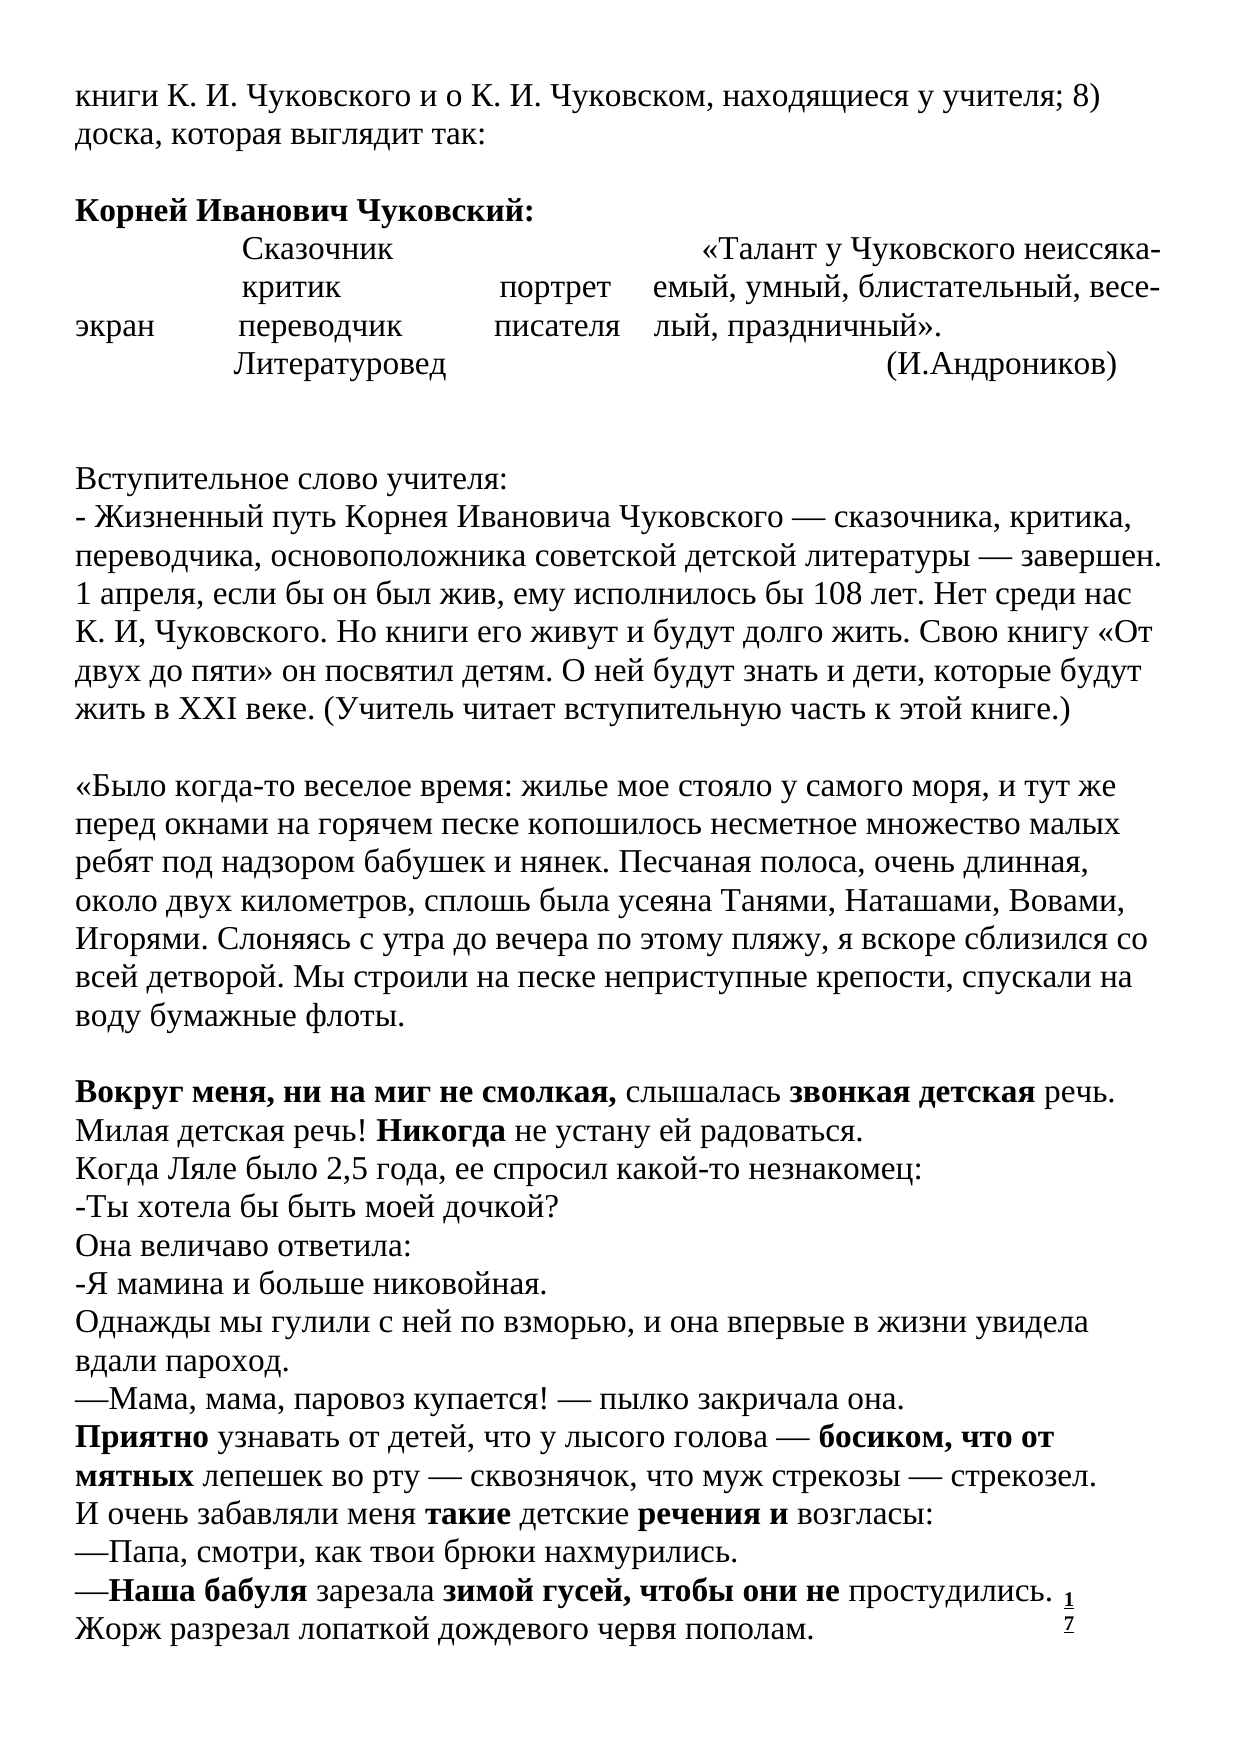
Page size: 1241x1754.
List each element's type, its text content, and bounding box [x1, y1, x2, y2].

text Сказочник «Талант у Чуковского неиссяка- [75, 228, 1165, 267]
text Приятно узнавать от детей, что у лысого голова — босиком, что от мятных лепешек во рту — сквознячок, что муж стрекозы — стрекозел. [75, 1417, 1165, 1493]
text - Жизненный путь Корнея Ивановича Чуковского — сказочника, критика, переводчика, основоположника советской детской литературы — завершен. 1 апреля, если бы он был жив, ему исполнилось бы 108 лет. Нет среди нас К. И, Чуковского. Но книги его живут и будут долго жить. Свою книгу «От двух до пяти» он посвятил детям. О ней будут знать и дети, которые будут жить в XXI веке. (Учитель читает вступительную часть к этой книге.) [75, 497, 1165, 727]
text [75, 75, 1165, 152]
text -Ты хотела бы быть моей дочкой? [75, 1187, 1165, 1225]
text Она величаво ответила: [75, 1225, 1165, 1263]
text «Было когда-то веселое время: жилье мое стояло у самого моря, и тут же перед окнами на горячем песке копошилось несметное множество малых ребят под надзором бабушек и нянек. Песчаная полоса, очень длинная, около двух километров, сплошь была усеяна Танями, Наташами, Вовами, Игорями. Слоняясь с утра до вечера по этому пляжу, я вскоре сблизился со всей детворой. Мы строили на песке неприступные крепости, спускали на воду бумажные флоты. [75, 765, 1165, 1033]
text Когда Ляле было 2,5 года, ее спросил какой-то незнакомец: [75, 1148, 1165, 1187]
text Жорж разрезал лопаткой дождевого червя пополам. [75, 1608, 1165, 1647]
text Вступительное слово учителя: [75, 458, 1165, 497]
text И очень забавляли меня такие детские речения и возгласы: [75, 1493, 1165, 1532]
text Корней Иванович Чуковский: [75, 190, 1165, 228]
text Литературовед (И.Андроников) [75, 343, 1165, 382]
text экран переводчик писателя лый, праздничный». [75, 305, 1165, 343]
text —Наша бабуля зарезала зимой гусей, чтобы они не простудились. [75, 1570, 1165, 1608]
text —Мама, мама, паровоз купается! — пылко закричала она. [75, 1378, 1165, 1417]
text Однажды мы гулили с ней по взморью, и она впервые в жизни увидела вдали пароход. [75, 1302, 1165, 1378]
text -Я мамина и больше никовойная. [75, 1263, 1165, 1302]
text —Папа, смотри, как твои брюки нахмурились. [75, 1532, 1165, 1570]
text Вокруг меня, ни на миг не смолкая, слышалась звонкая детская речь. Милая детская речь! Никогда не устану ей радоваться. [75, 1072, 1165, 1148]
text критик портрет емый, умный, блистательный, весе- [75, 267, 1165, 305]
